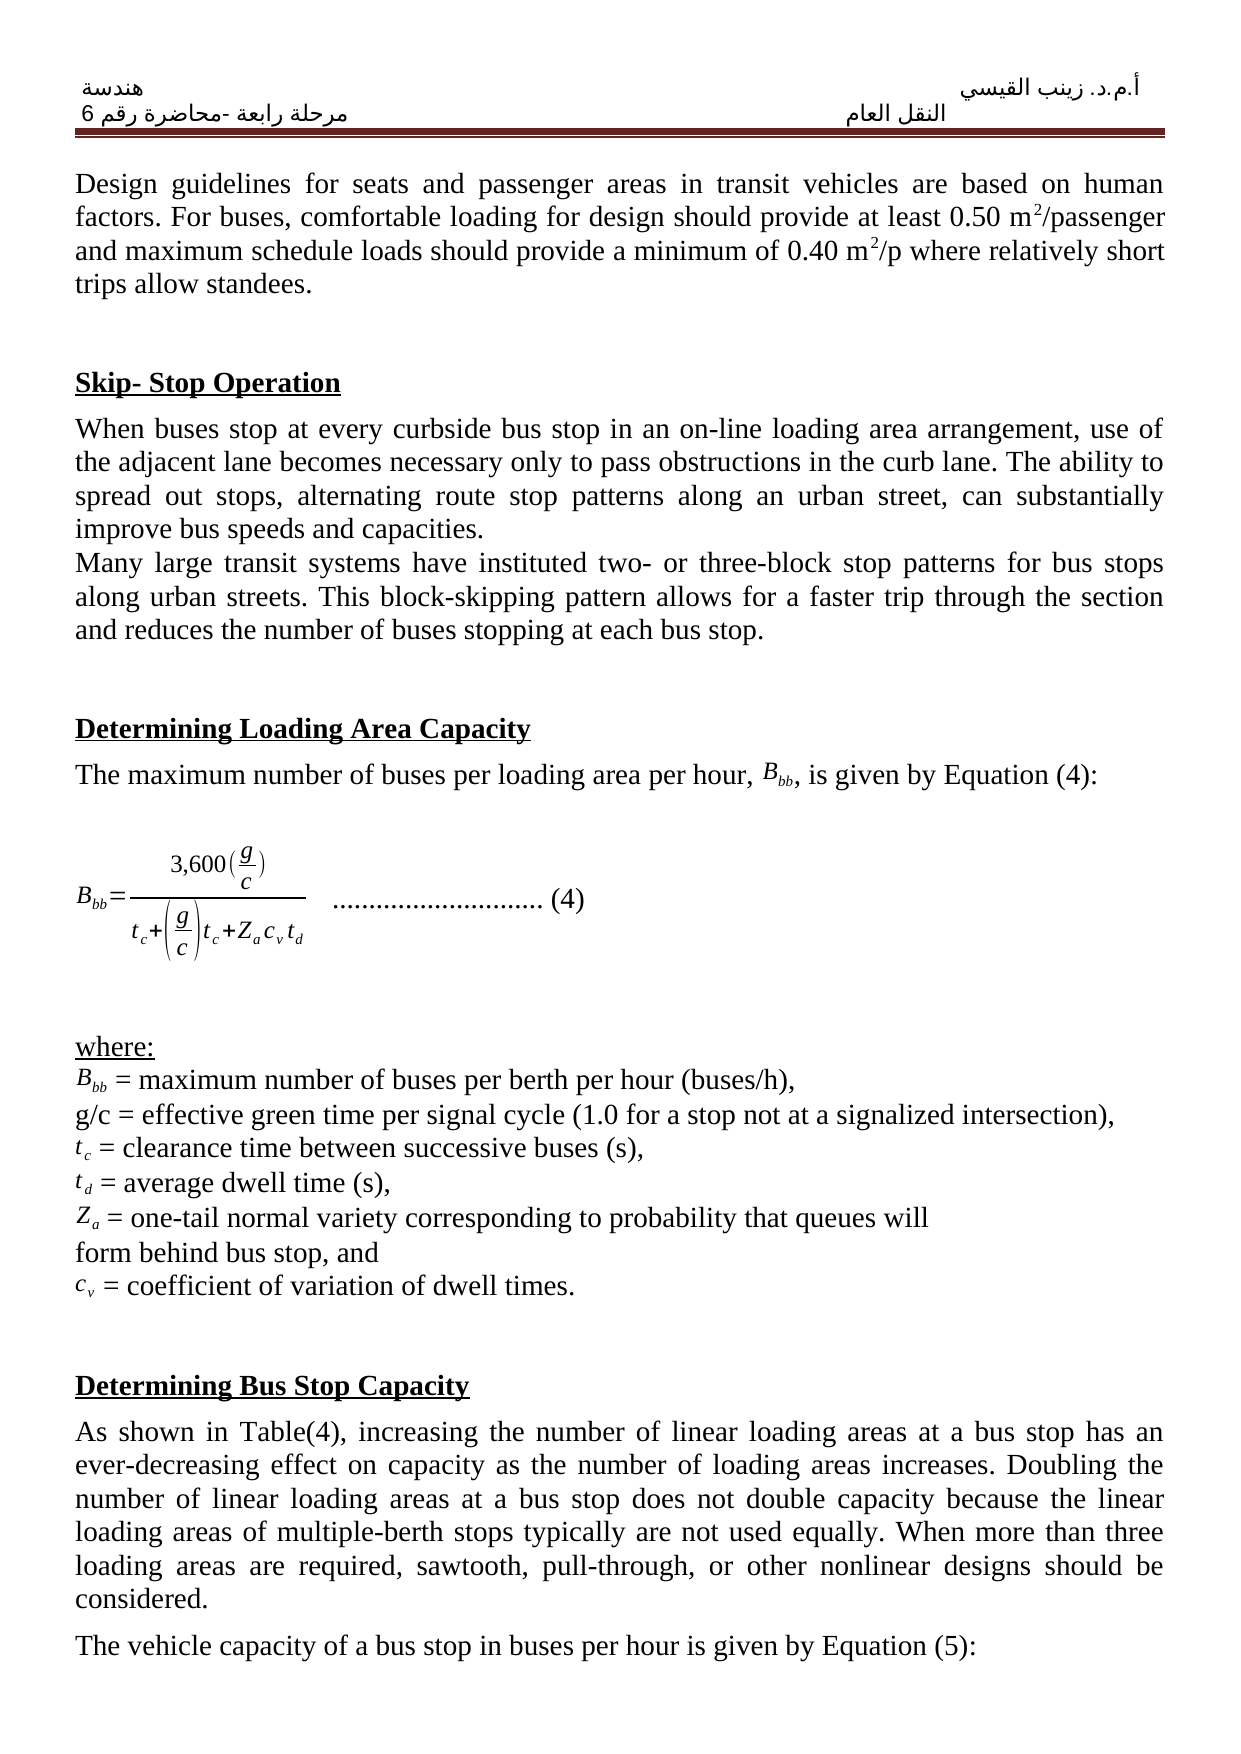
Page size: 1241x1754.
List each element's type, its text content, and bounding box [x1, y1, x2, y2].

text Determining Loading Area Capacity [75, 711, 1165, 744]
text where: [75, 1029, 1165, 1062]
text g/c = effective green time per signal cycle (1.0 for a stop not at a signalized intersection), [75, 1097, 1165, 1131]
text = one-tail normal variety corresponding to probability that queues will [75, 1200, 1165, 1235]
text Design guidelines for seats and passenger areas in transit vehicles are based on human factors. For buses, comfortable loading for design should provide at least 0.50 m2/passenger and maximum schedule loads should provide a minimum of 0.40 m2/p where relatively short trips allow standees. [75, 166, 1165, 300]
text form behind bus stop, and [75, 1235, 1165, 1268]
text The maximum number of buses per loading area per hour, , is given by Equation (4): [75, 757, 1165, 790]
text = clearance time between successive buses (s), [75, 1131, 1165, 1165]
text = maximum number of buses per berth per hour (buses/h), [75, 1062, 1165, 1097]
text Skip- Stop Operation [75, 365, 1165, 398]
text Determining Bus Stop Capacity [75, 1368, 1165, 1401]
text = average dwell time (s), [75, 1165, 1165, 1200]
text = coefficient of variation of dwell times. [75, 1268, 1165, 1303]
text When buses stop at every curbside bus stop in an on-line loading area arrangement, use of the adjacent lane becomes necessary only to pass obstructions in the curb lane. The ability to spread out stops, alternating route stop patterns along an urban street, can substantially improve bus speeds and capacities. [75, 411, 1165, 545]
text Many large transit systems have instituted two- or three-block stop patterns for bus stops along urban streets. This block-skipping pattern allows for a faster trip through the section and reduces the number of buses stopping at each bus stop. [75, 545, 1165, 646]
text ............................. (4) [75, 836, 1165, 964]
text The vehicle capacity of a bus stop in buses per hour is given by Equation (5): [75, 1628, 1165, 1661]
text As shown in Table(4), increasing the number of linear loading areas at a bus stop has an ever-decreasing effect on capacity as the number of loading areas increases. Doubling the number of linear loading areas at a bus stop does not double capacity because the linear loading areas of multiple-berth stops typically are not used equally. When more than three loading areas are required, sawtooth, pull-through, or other nonlinear designs should be considered. [75, 1414, 1165, 1615]
